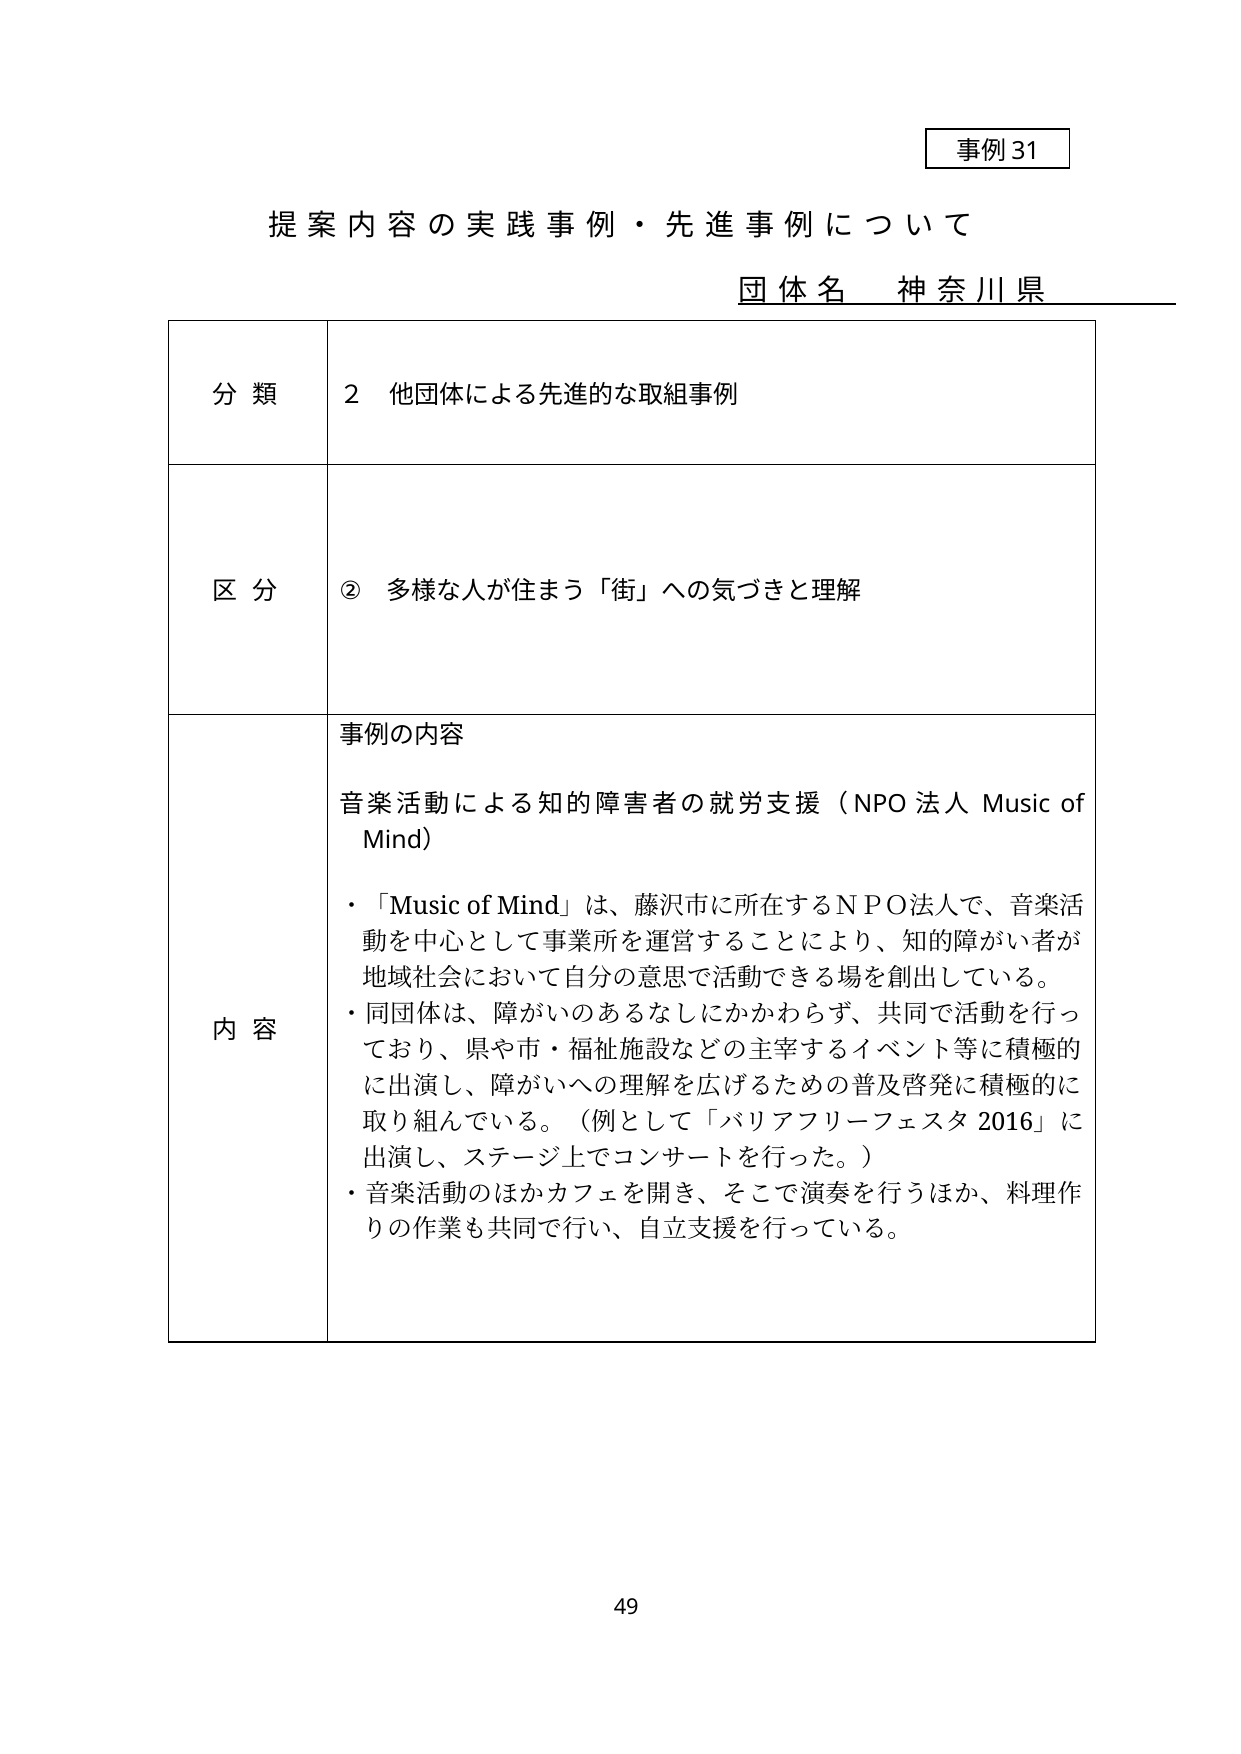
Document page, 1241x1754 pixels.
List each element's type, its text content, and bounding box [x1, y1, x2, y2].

table_header 分類 [169, 321, 327, 463]
text 提案内容の実践事例・先進事例について [168, 191, 1083, 255]
table_cell 事例の内容 音楽活動による知的障害者の就労支援（NPO法人 Music of Mind） ・「Music of Mind」は、藤沢市に所在するＮＰＯ法人で、音楽活動を中心として事業所を運営することにより、知的障がい者が地域社会において自分の意思で活動できる場を創出している。 ・同団体は、障がいのあるなしにかかわらず、共同で活動を行っており、県や市・福祉施設などの主宰するイベント等に積極的に出演し、障がいへの理解を広げるための普及啓発に積極的に取り組んでいる。（例として「バリアフリーフェスタ2016」に出演し、ステージ上でコンサートを行った。） ・音楽活動のほかカフェを開き、そこで演奏を行うほか、料理作りの作業も共同で行い、自立支援を行っている。 [328, 715, 1095, 1341]
text 団体名 神奈川県 [168, 255, 1056, 320]
table_cell 区分 [169, 465, 327, 713]
table_cell 内容 [169, 715, 327, 1341]
table_header ２ 他団体による先進的な取組事例 [328, 321, 1095, 463]
table_cell ② 多様な人が住まう「街」への気づきと理解 [328, 465, 1095, 713]
